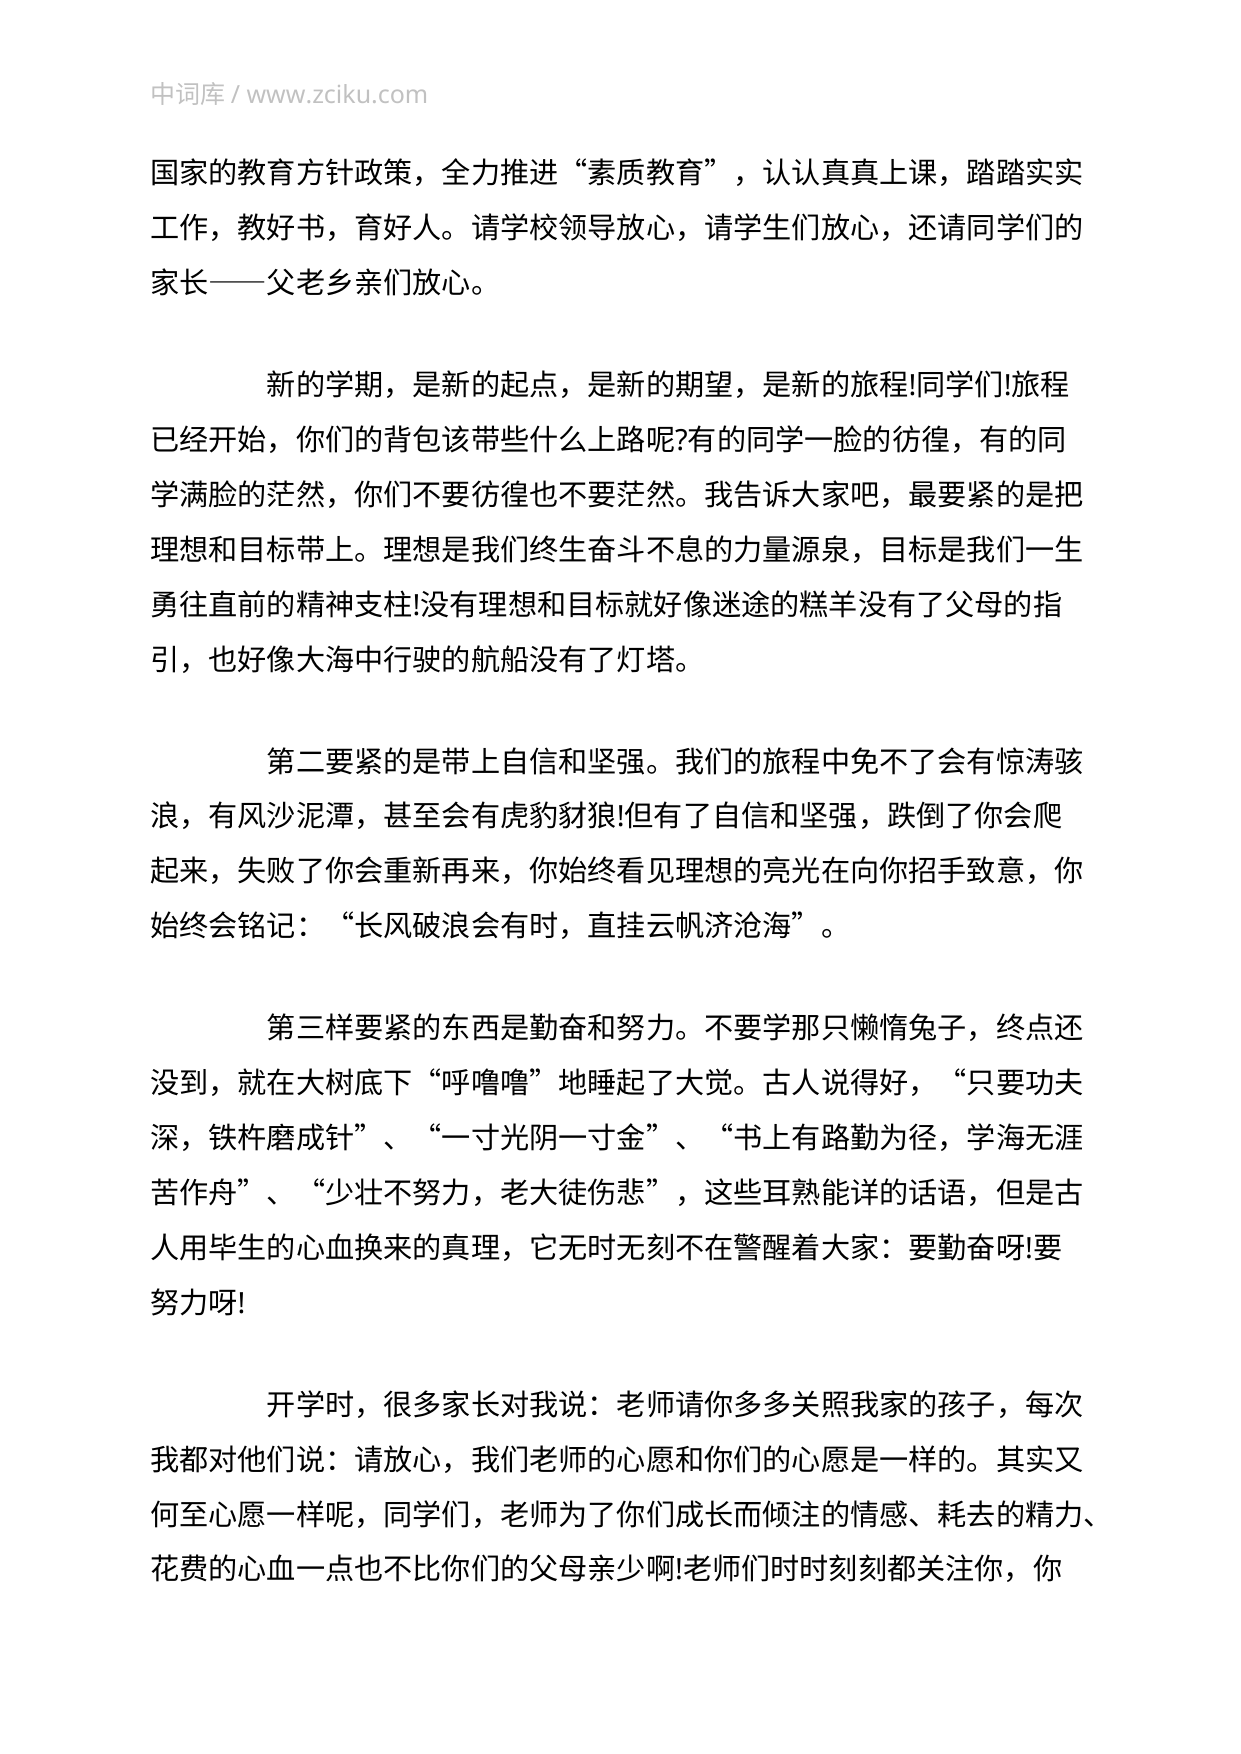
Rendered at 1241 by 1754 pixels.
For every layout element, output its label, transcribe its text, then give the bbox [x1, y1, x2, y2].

text 新的学期，是新的起点，是新的期望，是新的旅程!同学们!旅程已经开始，你们的背包该带些什么上路呢?有的同学一脸的彷徨，有的同学满脸的茫然，你们不要彷徨也不要茫然。我告诉大家吧，最要紧的是把理想和目标带上。理想是我们终生奋斗不息的力量源泉，目标是我们一生勇往直前的精神支柱!没有理想和目标就好像迷途的糕羊没有了父母的指引，也好像大海中行驶的航船没有了灯塔。 [150, 362, 1090, 679]
text 第二要紧的是带上自信和坚强。我们的旅程中免不了会有惊涛骇浪，有风沙泥潭，甚至会有虎豹豺狼!但有了自信和坚强，跌倒了你会爬起来，失败了你会重新再来，你始终看见理想的亮光在向你招手致意，你始终会铭记：“长风破浪会有时，直挂云帆济沧海”。 [150, 738, 1090, 945]
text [150, 150, 1090, 302]
text 第三样要紧的东西是勤奋和努力。不要学那只懒惰兔子，终点还没到，就在大树底下“呼噜噜”地睡起了大觉。古人说得好，“只要功夫深，铁杵磨成针”、“一寸光阴一寸金”、“书上有路勤为径，学海无涯苦作舟”、“少壮不努力，老大徒伤悲”，这些耳熟能详的话语，但是古人用毕生的心血换来的真理，它无时无刻不在警醒着大家：要勤奋呀!要努力呀! [150, 1005, 1090, 1322]
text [150, 1381, 1090, 1588]
